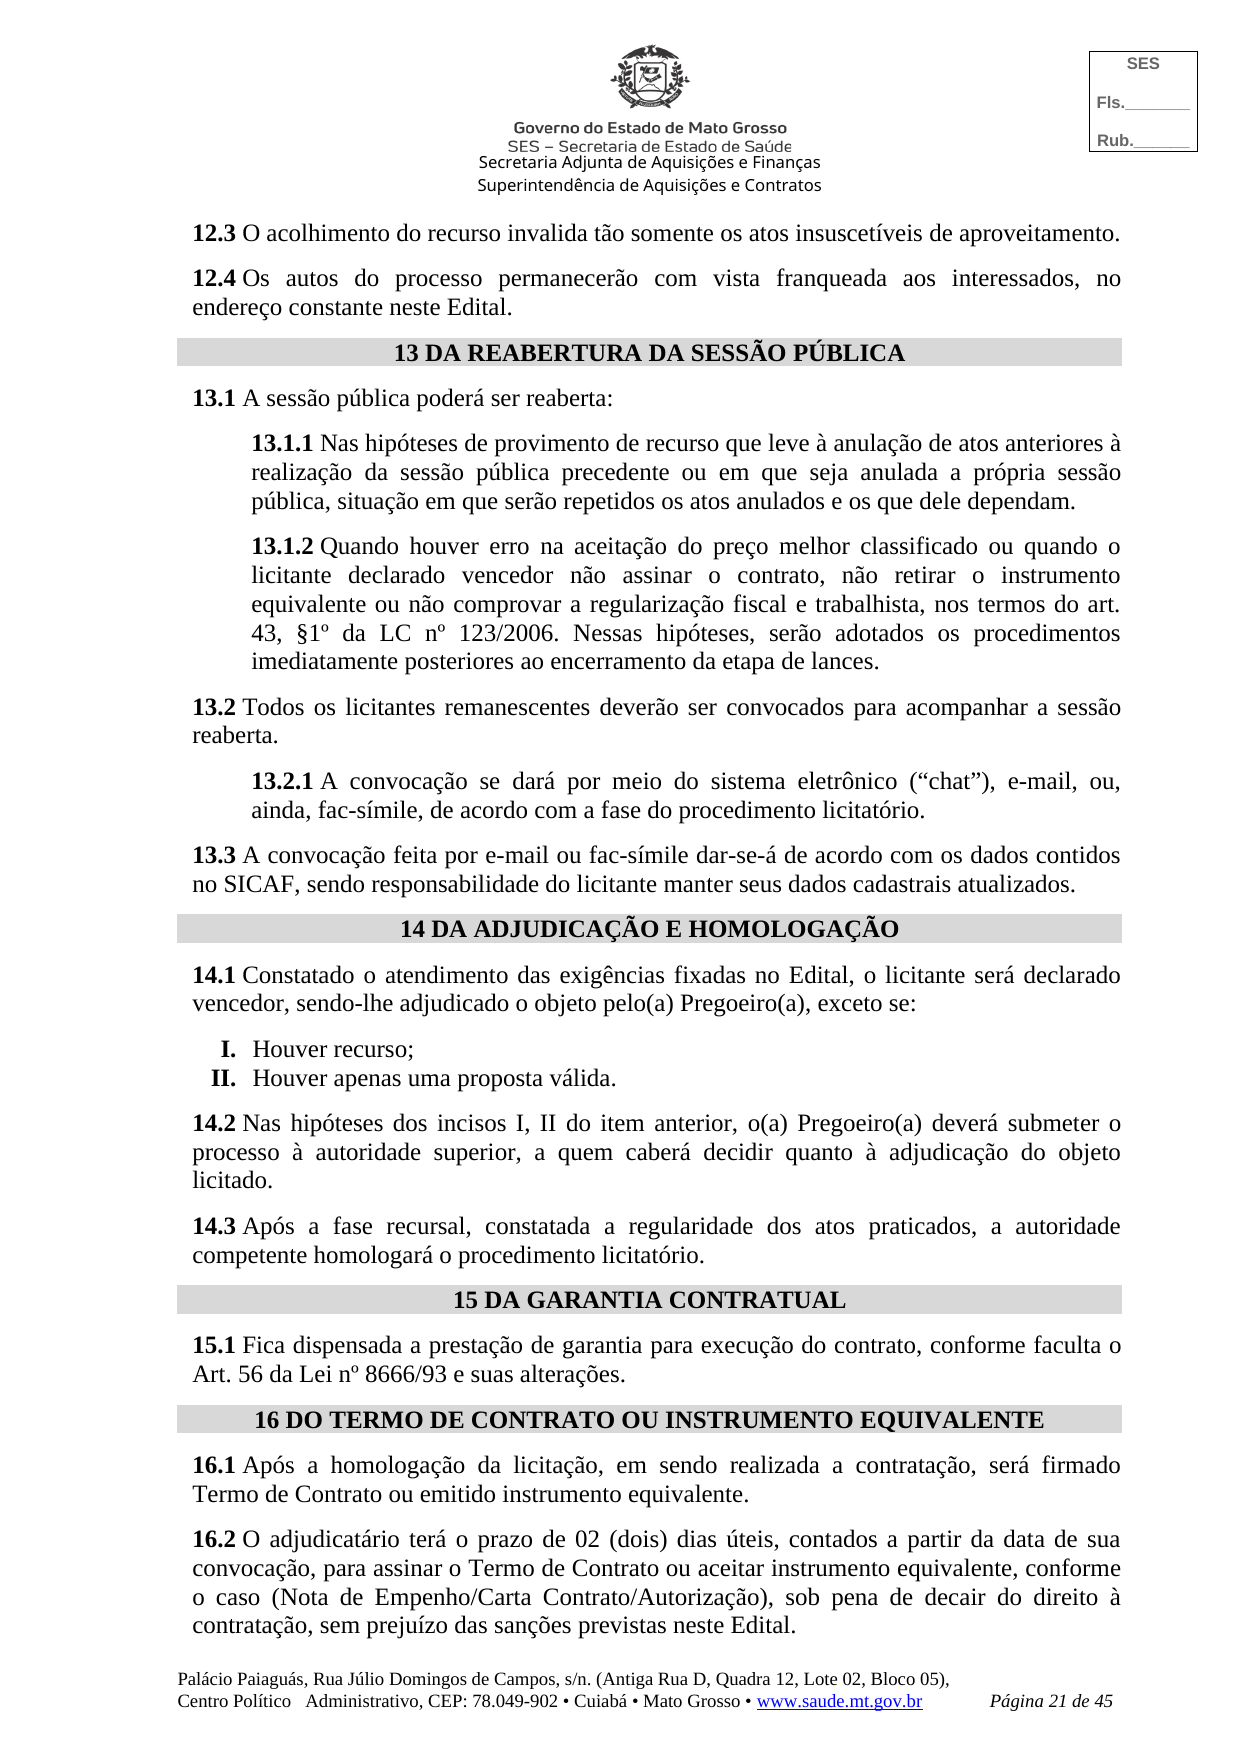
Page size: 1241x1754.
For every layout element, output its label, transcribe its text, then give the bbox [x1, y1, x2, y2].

text DA GARANTIA CONTRATUAL [177, 1285, 1122, 1314]
text O acolhimento do recurso invalida tão somente os atos insuscetíveis de aproveitamento. [192, 218, 1122, 247]
text A convocação se dará por meio do sistema eletrônico (“chat”), e-mail, ou, ainda, fac-símile, de acordo com a fase do procedimento licitatório. [251, 766, 1122, 823]
text A convocação feita por e-mail ou fac-símile dar-se-á de acordo com os dados contidos no SICAF, sendo responsabilidade do licitante manter seus dados cadastrais atualizados. [192, 840, 1122, 898]
list Nas hipóteses dos incisos I, II do item anterior, o(a) Pregoeiro(a) deverá submeter o processo à autoridade superior, a quem caberá decidir quanto à adjudicação do objeto licitado. [192, 1108, 1122, 1194]
text Quando houver erro na aceitação do preço melhor classificado ou quando o licitante declarado vencedor não assinar o contrato, não retirar o instrumento equivalente ou não comprovar a regularização fiscal e trabalhista, nos termos do art. 43, §1º da LC nº 123/2006. Nessas hipóteses, serão adotados os procedimentos imediatamente posteriores ao encerramento da etapa de lances. [251, 531, 1122, 675]
text DO TERMO DE CONTRATO OU INSTRUMENTO EQUIVALENTE [177, 1405, 1122, 1433]
text Após a fase recursal, constatada a regularidade dos atos praticados, a autoridade competente homologará o procedimento licitatório. [192, 1211, 1122, 1268]
text DA REABERTURA DA SESSÃO PÚBLICA [177, 338, 1122, 366]
list Constatado o atendimento das exigências fixadas no Edital, o licitante será declarado vencedor, sendo-lhe adjudicado o objeto pelo(a) Pregoeiro(a), exceto se: [192, 960, 1122, 1017]
picture [508, 44, 792, 152]
text DA ADJUDICAÇÃO E HOMOLOGAÇÃO [177, 914, 1122, 943]
text O adjudicatário terá o prazo de 02 (dois) dias úteis, contados a partir da data de sua convocação, para assinar o Termo de Contrato ou aceitar instrumento equivalente, conforme o caso (Nota de Empenho/Carta Contrato/Autorização), sob pena de decair do direito à contratação, sem prejuízo das sanções previstas neste Edital. [192, 1524, 1122, 1639]
text Nas hipóteses de provimento de recurso que leve à anulação de atos anteriores à realização da sessão pública precedente ou em que seja anulada a própria sessão pública, situação em que serão repetidos os atos anulados e os que dele dependam. [251, 428, 1122, 515]
text Fica dispensada a prestação de garantia para execução do contrato, conforme faculta o Art. 56 da Lei nº 8666/93 e suas alterações. [192, 1331, 1122, 1388]
text Os autos do processo permanecerão com vista franqueada aos interessados, no endereço constante neste Edital. [192, 263, 1122, 321]
text Após a homologação da licitação, em sendo realizada a contratação, será firmado Termo de Contrato ou emitido instrumento equivalente. [192, 1450, 1122, 1508]
list Houver apenas uma proposta válida. [236, 1063, 1122, 1091]
text Todos os licitantes remanescentes deverão ser convocados para acompanhar a sessão reaberta. [192, 692, 1122, 749]
list Houver recurso; [236, 1034, 1122, 1063]
text A sessão pública poderá ser reaberta: [192, 383, 1122, 412]
